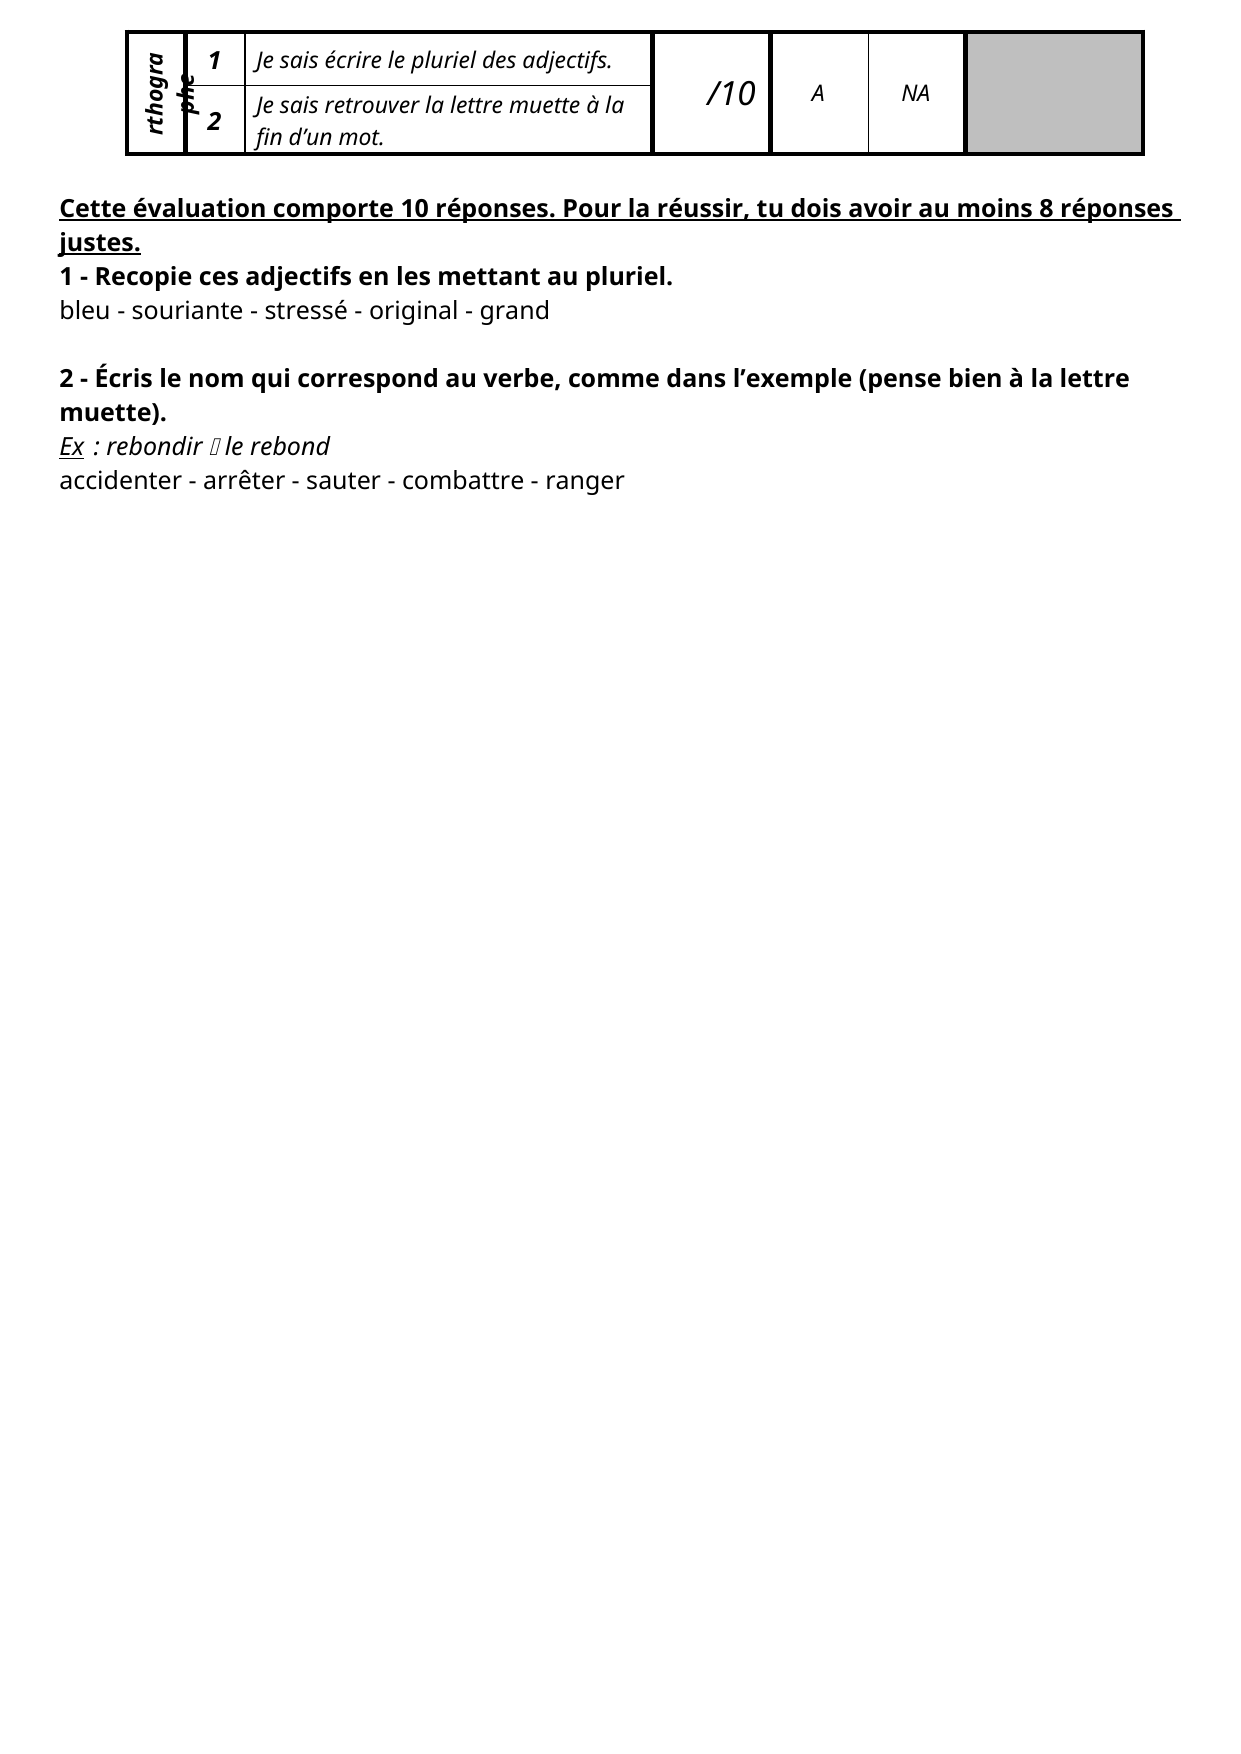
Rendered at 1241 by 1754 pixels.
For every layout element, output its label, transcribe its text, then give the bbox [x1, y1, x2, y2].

table_cell 2 [188, 86, 244, 152]
text bleu - souriante - stressé - original - grand [59, 293, 1211, 327]
table_cell Je sais retrouver la lettre muette à la fin d’un mot. [246, 86, 650, 152]
table_cell [968, 34, 1141, 152]
text Cette évaluation comporte 10 réponses. Pour la réussir, tu dois avoir au moins 8 réponses justes. [59, 190, 1211, 258]
text accidenter - arrêter - sauter - combattre - ranger [59, 463, 1211, 497]
table_cell Je sais écrire le pluriel des adjectifs. [246, 34, 650, 84]
table_cell 1 [188, 34, 244, 84]
text 1 - Recopie ces adjectifs en les mettant au pluriel. [59, 258, 1211, 293]
table_header Orthographe [129, 34, 183, 152]
table_cell A [773, 34, 868, 152]
table_cell /10 [655, 34, 768, 152]
text Ex : rebondir le rebond [59, 429, 1211, 463]
table_cell NA [869, 34, 963, 152]
text 2 - Écris le nom qui correspond au verbe, comme dans l’exemple (pense bien à la lettre muette). [59, 361, 1211, 429]
